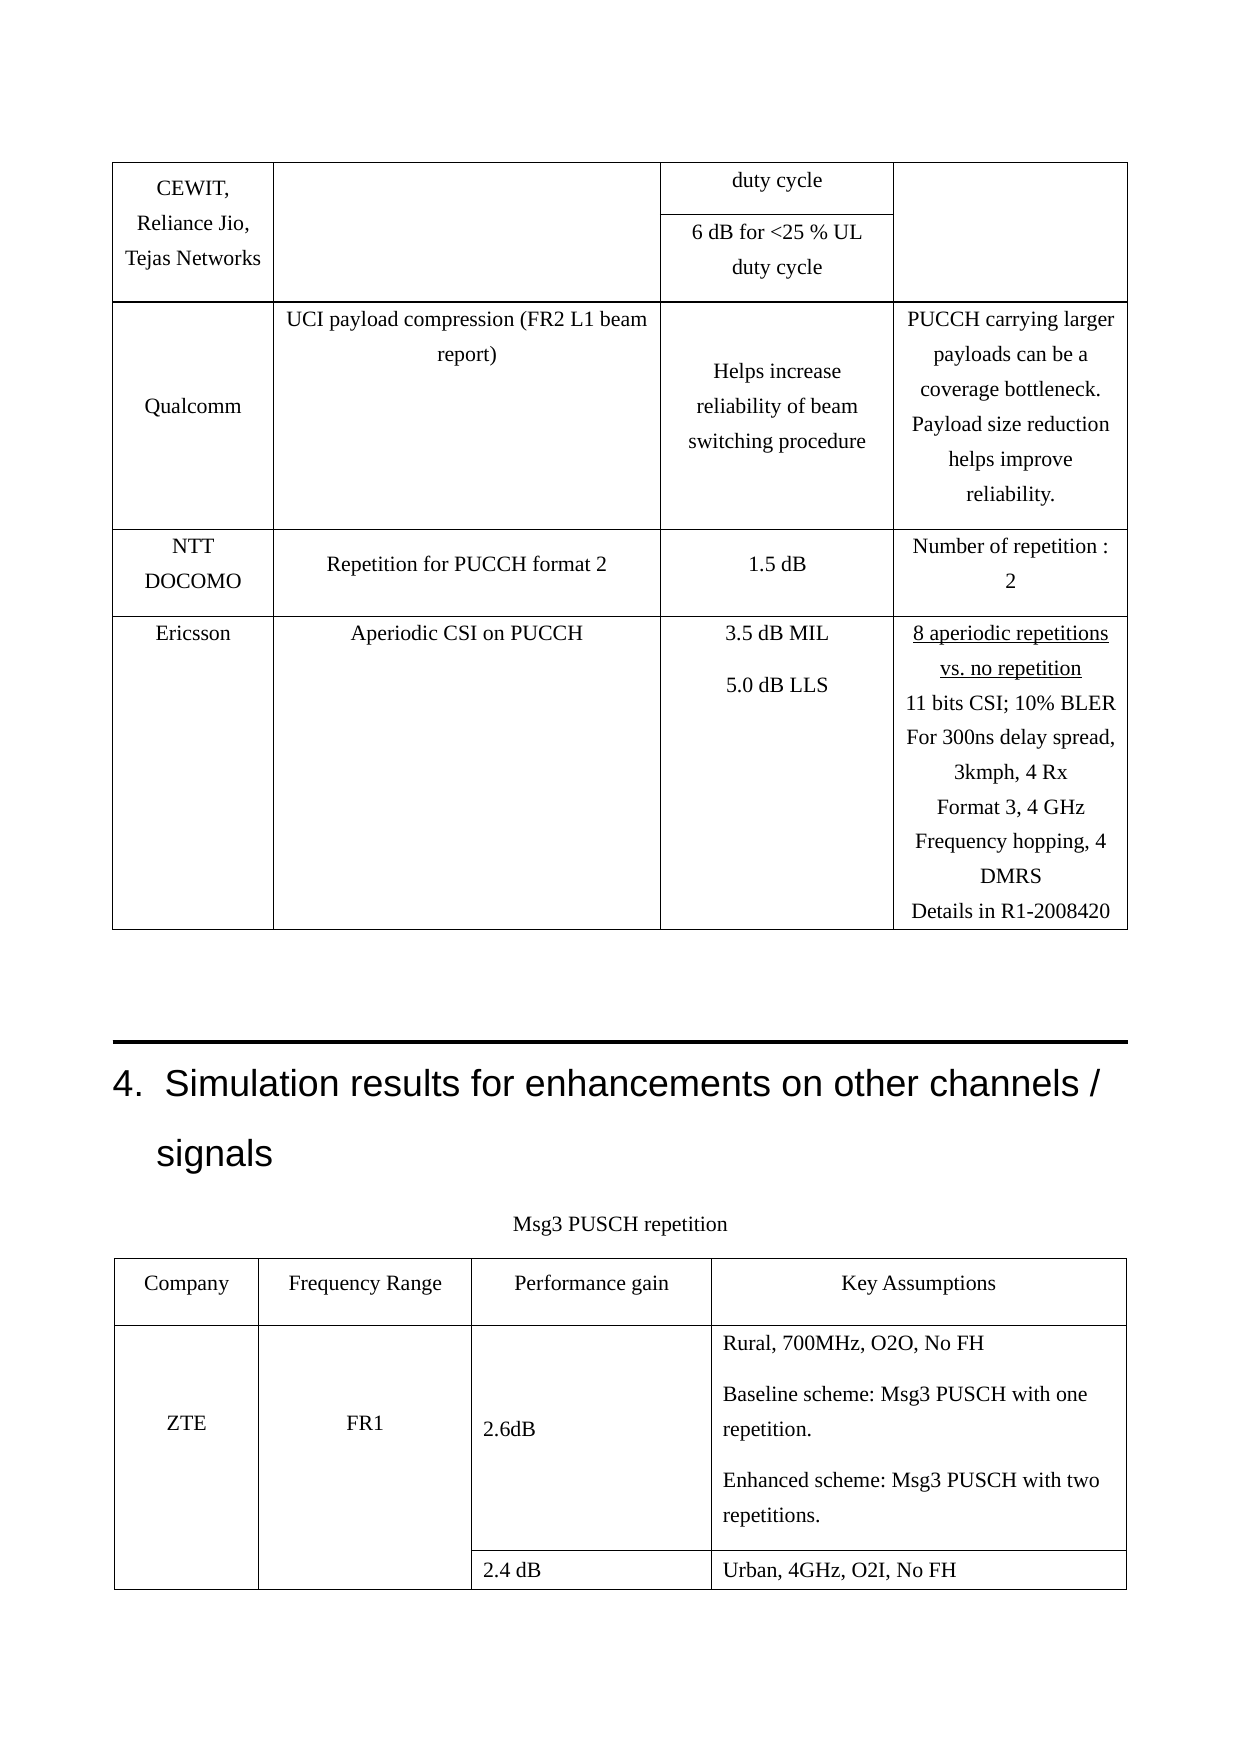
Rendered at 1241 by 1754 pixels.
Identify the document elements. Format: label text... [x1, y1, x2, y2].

table_cell 3.5 dB MIL 5.0 dB LLS [661, 617, 893, 929]
table_cell Ericsson [113, 617, 273, 929]
table_header Frequency Range [259, 1259, 471, 1325]
table_cell 2.4 dB [472, 1551, 711, 1589]
table_header Performance gain [472, 1259, 711, 1325]
table_cell FR1 [259, 1326, 471, 1589]
table_cell Repetition for PUCCH format 2 [274, 530, 660, 616]
table_header Key Assumptions [712, 1259, 1126, 1325]
table_cell PUCCH carrying larger payloads can be a coverage bottleneck. Payload size reduction helps improve reliability. [894, 303, 1127, 528]
table_cell 8 aperiodic repetitions vs. no repetition 11 bits CSI; 10% BLER For 300ns delay spread, 3kmph, 4 Rx Format 3, 4 GHz Frequency hopping, 4 DMRS Details in R1-2008420 [894, 617, 1127, 929]
table_header Company [115, 1259, 258, 1325]
text Msg3 PUSCH repetition [112, 1207, 1128, 1239]
table_cell ZTE [115, 1326, 258, 1589]
table_cell Aperiodic CSI on PUCCH [274, 617, 660, 929]
table_cell 6 dB for <25 % UL duty cycle [661, 215, 893, 301]
text 4. Simulation results for enhancements on other channels / signals [112, 1041, 1128, 1185]
table_cell Helps increase reliability of beam switching procedure [661, 303, 893, 528]
table_cell NTT DOCOMO [113, 530, 273, 616]
table_cell UCI payload compression (FR2 L1 beam report) [274, 303, 660, 528]
table_cell Number of repetition : 2 [894, 530, 1127, 616]
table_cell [274, 163, 660, 301]
table_cell Rural, 700MHz, O2O, No FH Baseline scheme: Msg3 PUSCH with one repetition. Enhanced scheme: Msg3 PUSCH with two repetitions. [712, 1326, 1126, 1550]
table_cell [894, 163, 1127, 301]
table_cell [712, 1551, 1126, 1589]
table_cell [661, 163, 893, 214]
table_cell 2.6dB [472, 1326, 711, 1550]
table_cell Qualcomm [113, 303, 273, 528]
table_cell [113, 163, 273, 301]
table_cell 1.5 dB [661, 530, 893, 616]
